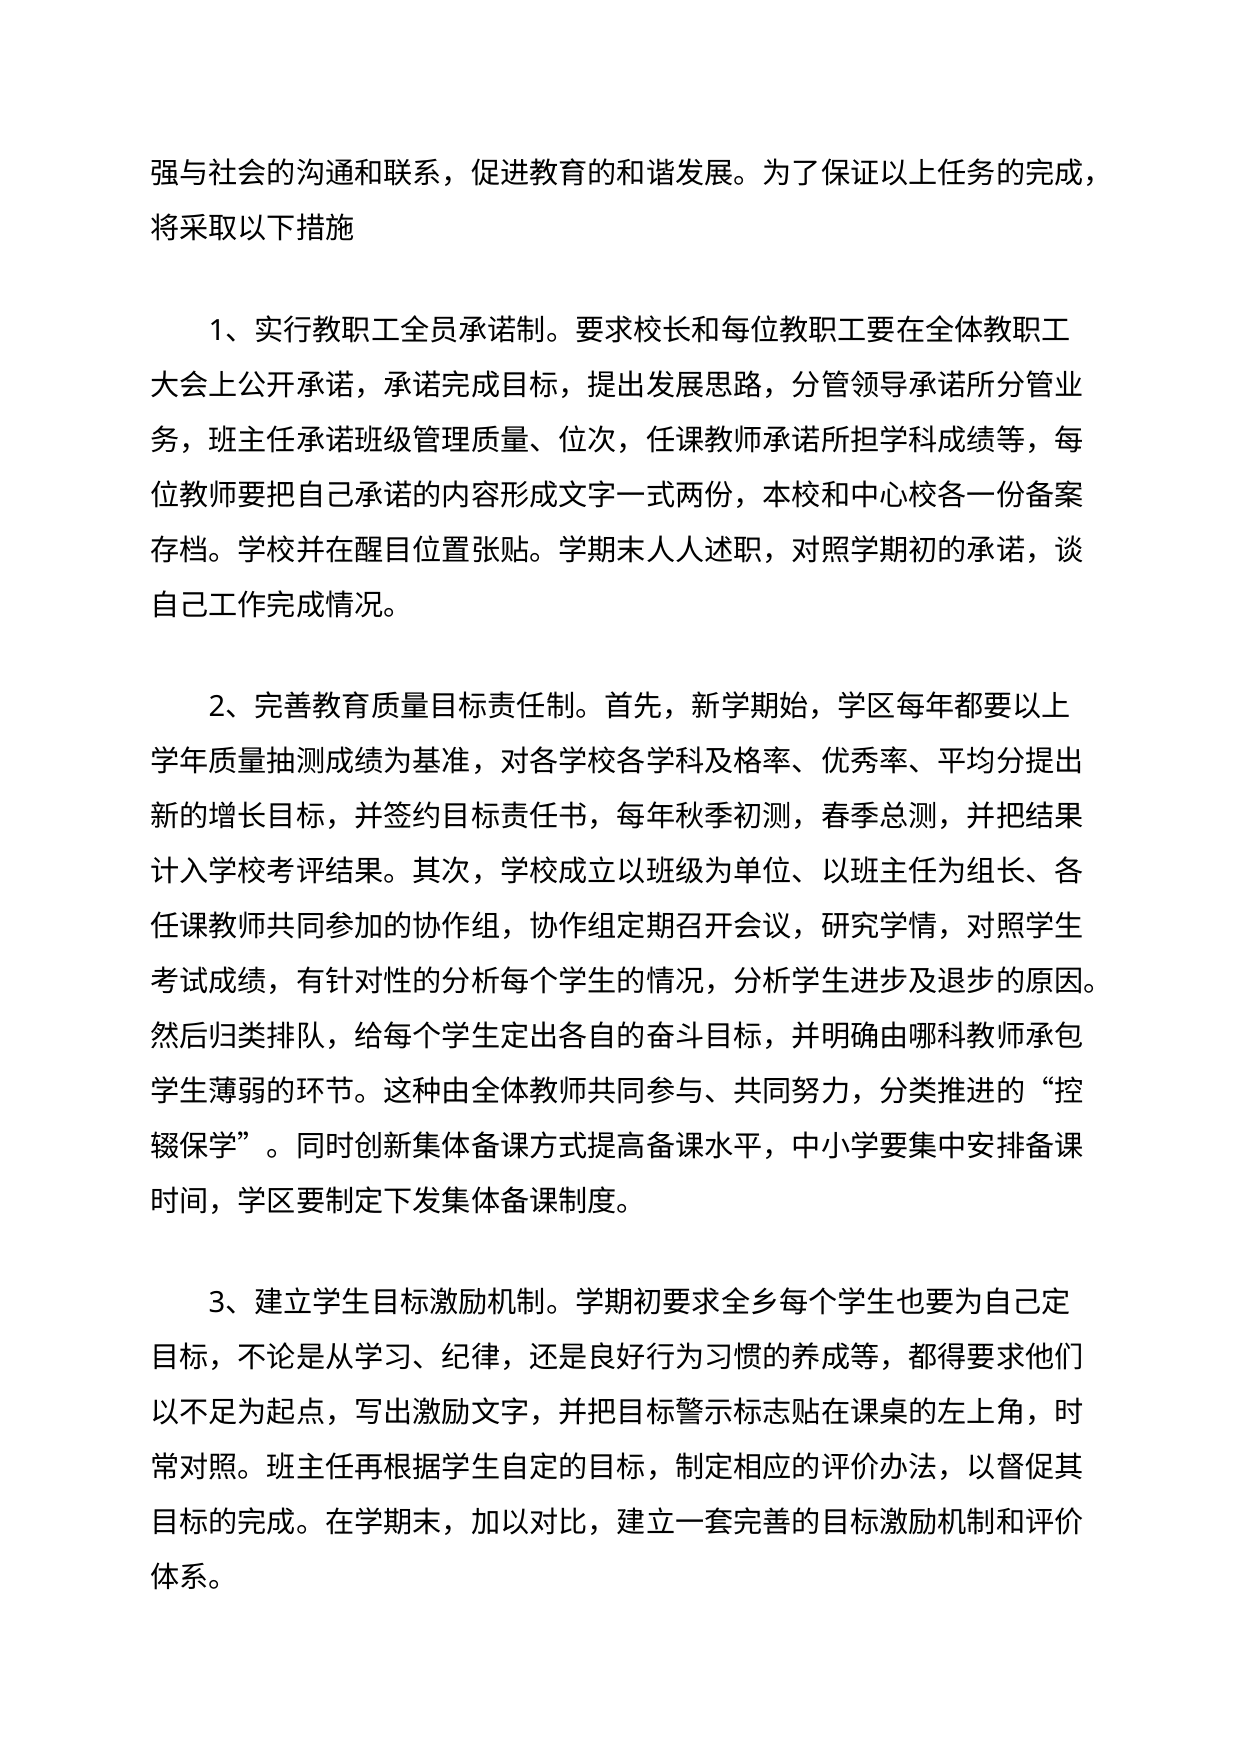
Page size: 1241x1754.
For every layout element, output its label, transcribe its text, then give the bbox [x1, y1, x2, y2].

text 2、完善教育质量目标责任制。首先，新学期始，学区每年都要以上学年质量抽测成绩为基准，对各学校各学科及格率、优秀率、平均分提出新的增长目标，并签约目标责任书，每年秋季初测，春季总测，并把结果计入学校考评结果。其次，学校成立以班级为单位、以班主任为组长、各任课教师共同参加的协作组，协作组定期召开会议，研究学情，对照学生考试成绩，有针对性的分析每个学生的情况，分析学生进步及退步的原因。然后归类排队，给每个学生定出各自的奋斗目标，并明确由哪科教师承包学生薄弱的环节。这种由全体教师共同参与、共同努力，分类推进的“控辍保学”。同时创新集体备课方式提高备课水平，中小学要集中安排备课时间，学区要制定下发集体备课制度。 [150, 683, 1090, 1219]
text 1、实行教职工全员承诺制。要求校长和每位教职工要在全体教职工大会上公开承诺，承诺完成目标，提出发展思路，分管领导承诺所分管业务，班主任承诺班级管理质量、位次，任课教师承诺所担学科成绩等，每位教师要把自己承诺的内容形成文字一式两份，本校和中心校各一份备案存档。学校并在醒目位置张贴。学期末人人述职，对照学期初的承诺，谈自己工作完成情况。 [150, 307, 1090, 623]
text 3、建立学生目标激励机制。学期初要求全乡每个学生也要为自己定目标，不论是从学习、纪律，还是良好行为习惯的养成等，都得要求他们以不足为起点，写出激励文字，并把目标警示标志贴在课桌的左上角，时常对照。班主任再根据学生自定的目标，制定相应的评价办法，以督促其目标的完成。在学期末，加以对比，建立一套完善的目标激励机制和评价体系。 [150, 1279, 1090, 1596]
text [150, 150, 1090, 247]
